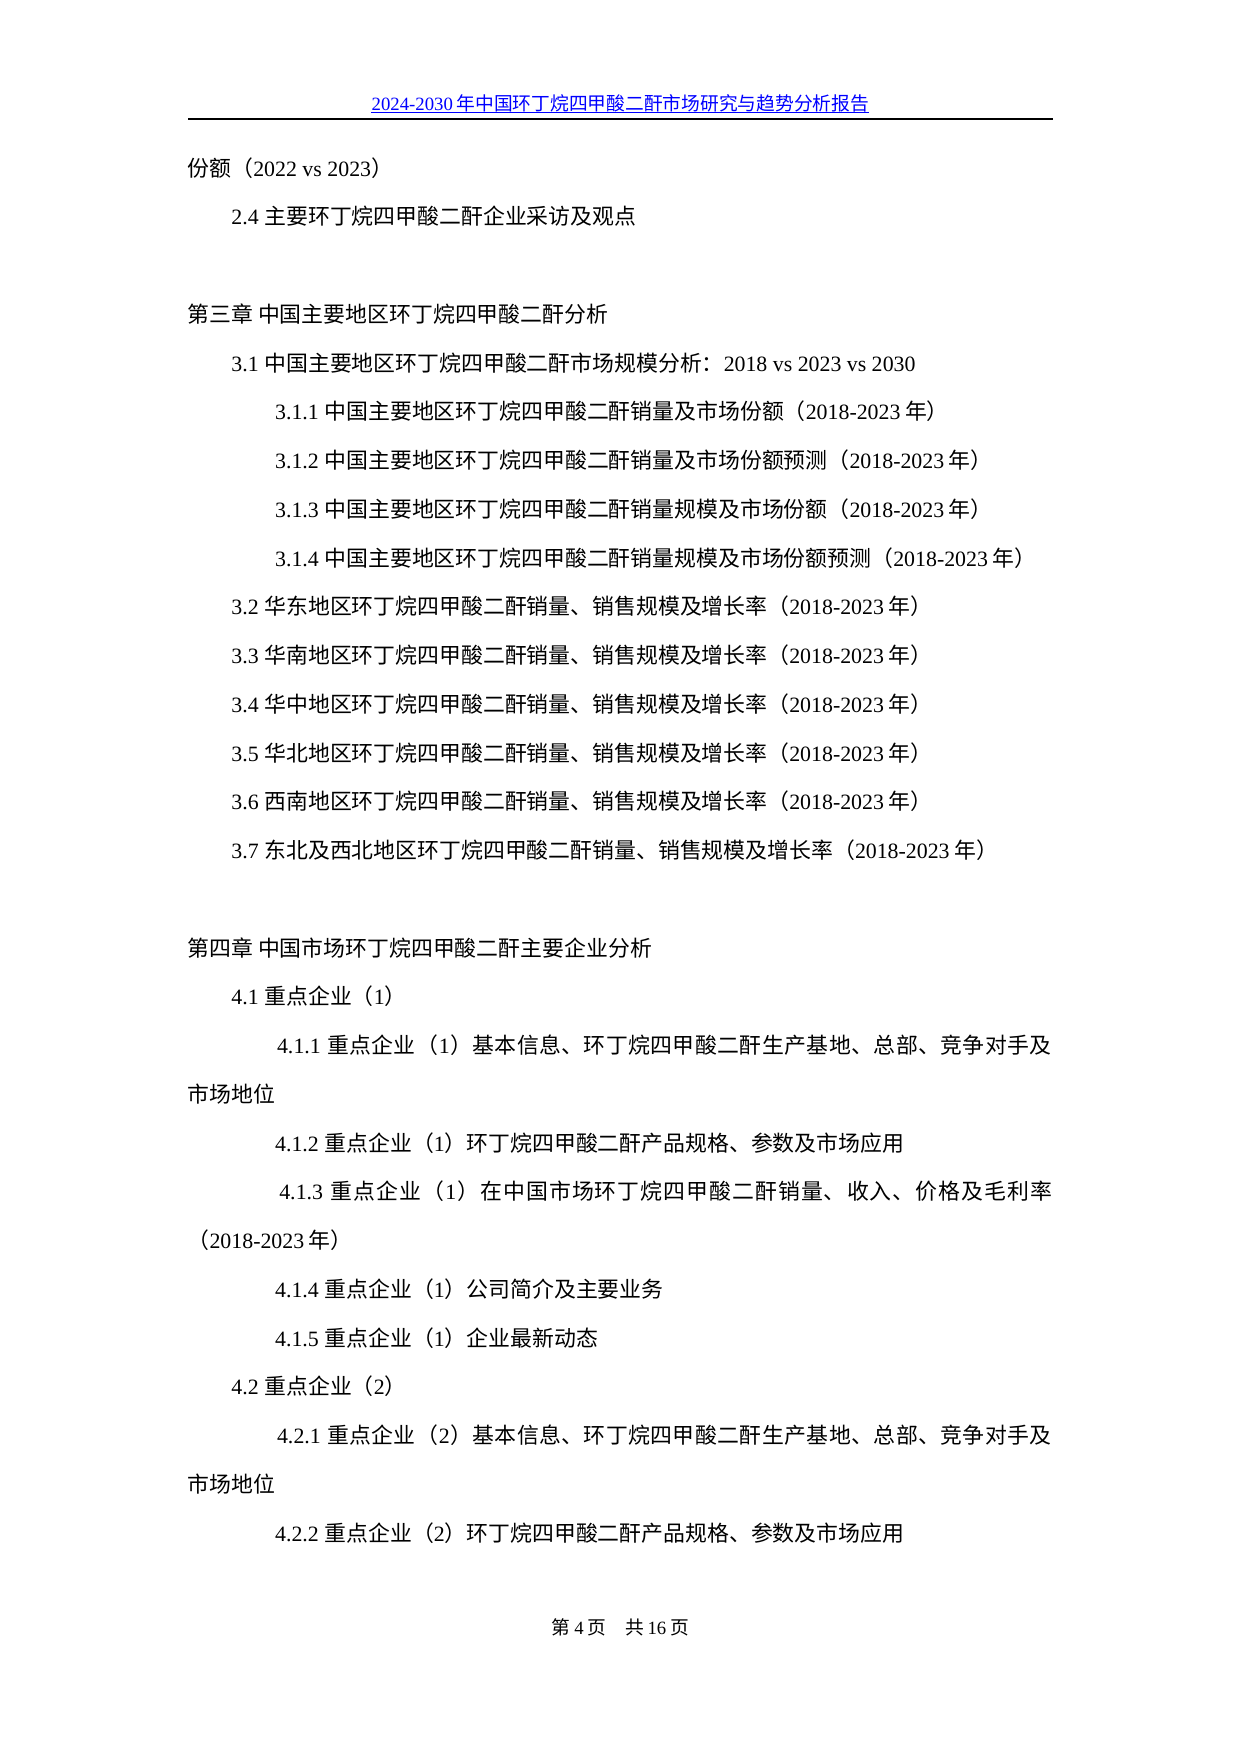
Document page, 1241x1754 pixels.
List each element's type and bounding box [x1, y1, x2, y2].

text [187, 150, 1053, 1548]
